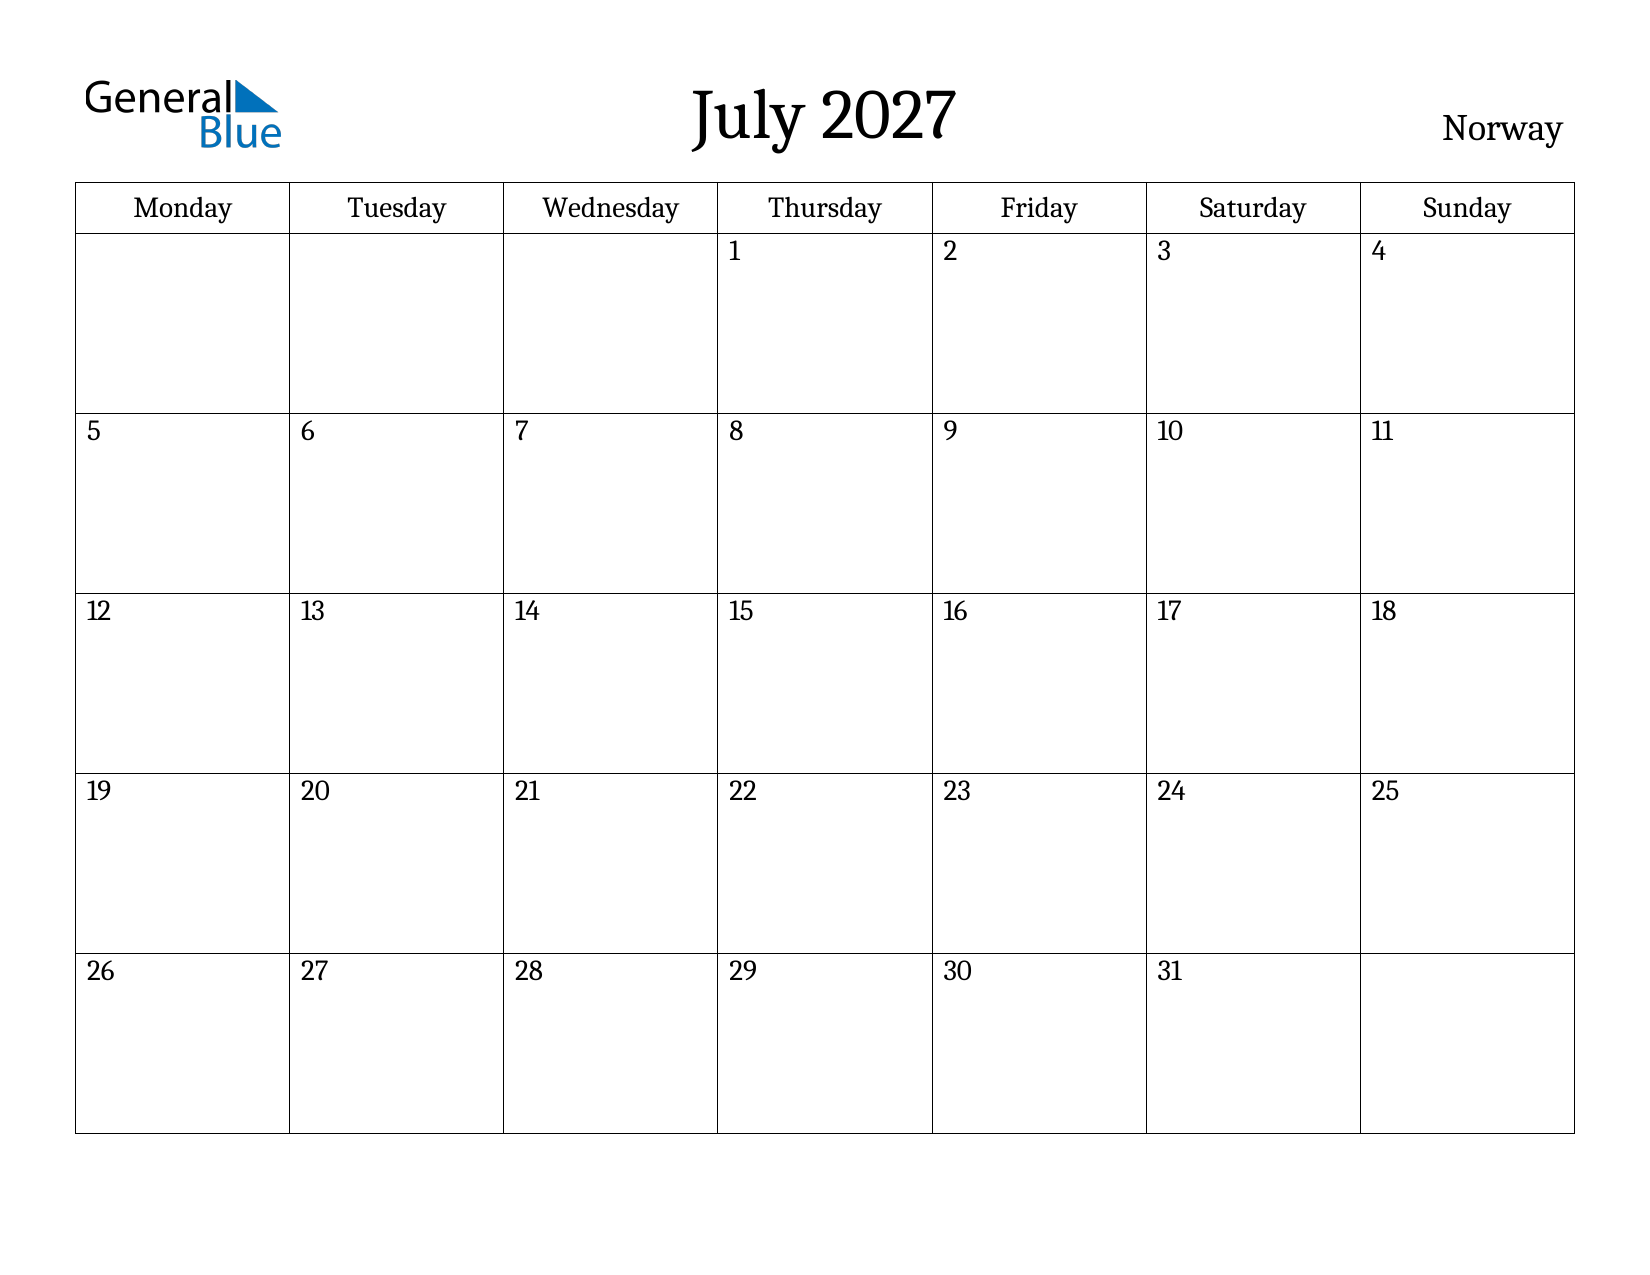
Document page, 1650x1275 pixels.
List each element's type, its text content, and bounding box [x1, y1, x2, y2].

table_cell Thursday [718, 183, 932, 233]
table_cell 26 [76, 954, 289, 987]
picture [86, 80, 281, 148]
table_cell 1 [718, 234, 932, 267]
table_cell [1361, 808, 1574, 953]
table_cell [76, 267, 289, 413]
table_cell [504, 808, 717, 953]
table_cell [290, 627, 503, 773]
table_cell 7 [504, 414, 717, 447]
table_cell [933, 988, 1146, 1133]
table_cell 23 [933, 774, 1146, 807]
table_cell 3 [1147, 234, 1360, 267]
table_cell [1361, 627, 1574, 773]
table_cell 16 [933, 594, 1146, 627]
table_cell Wednesday [504, 183, 717, 233]
table_cell 13 [290, 594, 503, 627]
table_cell [1361, 988, 1574, 1133]
table_cell [1147, 627, 1360, 773]
table_cell [933, 448, 1146, 593]
table_cell [1147, 808, 1360, 953]
table_cell [290, 267, 503, 413]
table_cell 5 [76, 414, 289, 447]
table_cell [290, 234, 503, 267]
table_cell [76, 627, 289, 773]
table_cell 28 [504, 954, 717, 987]
table_cell [1147, 988, 1360, 1133]
table_cell Tuesday [290, 183, 503, 233]
table_cell [718, 808, 932, 953]
table_cell Sunday [1361, 183, 1574, 233]
table_cell [76, 988, 289, 1133]
table_cell [718, 448, 932, 593]
table_cell [1147, 448, 1360, 593]
table_cell Monday [76, 183, 289, 233]
table_header [76, 75, 503, 182]
table_cell 27 [290, 954, 503, 987]
table_cell 24 [1147, 774, 1360, 807]
table_cell 9 [933, 414, 1146, 447]
table_cell 15 [718, 594, 932, 627]
table_cell 31 [1147, 954, 1360, 987]
table_cell 25 [1361, 774, 1574, 807]
table_cell [933, 267, 1146, 413]
table_header July 2027 [504, 75, 1146, 182]
table_cell [76, 234, 289, 267]
table_cell [76, 448, 289, 593]
table_cell [504, 267, 717, 413]
table_cell [718, 627, 932, 773]
table_cell [933, 808, 1146, 953]
table_cell [504, 234, 717, 267]
table_cell [1361, 448, 1574, 593]
table_cell Friday [933, 183, 1146, 233]
table_cell 12 [76, 594, 289, 627]
table_cell [718, 267, 932, 413]
table_cell [1361, 954, 1574, 987]
table_cell 22 [718, 774, 932, 807]
table_cell [504, 988, 717, 1133]
table_cell 14 [504, 594, 717, 627]
table_cell 4 [1361, 234, 1574, 267]
table_cell [1147, 267, 1360, 413]
table_header Norway [1146, 75, 1574, 182]
table_cell [1361, 267, 1574, 413]
table_cell 30 [933, 954, 1146, 987]
table_cell 18 [1361, 594, 1574, 627]
table_cell [76, 808, 289, 953]
table_cell 20 [290, 774, 503, 807]
table_cell 10 [1147, 414, 1360, 447]
table_cell 11 [1361, 414, 1574, 447]
table_cell Saturday [1147, 183, 1360, 233]
table_cell 21 [504, 774, 717, 807]
table_cell [933, 627, 1146, 773]
table_cell [718, 988, 932, 1133]
table_cell 17 [1147, 594, 1360, 627]
table_cell [290, 448, 503, 593]
table_cell 19 [76, 774, 289, 807]
table_cell 6 [290, 414, 503, 447]
table_cell [290, 988, 503, 1133]
table_cell [504, 627, 717, 773]
table_cell 8 [718, 414, 932, 447]
table_cell [290, 808, 503, 953]
table_cell 29 [718, 954, 932, 987]
table_cell 2 [933, 234, 1146, 267]
table_cell [504, 448, 717, 593]
